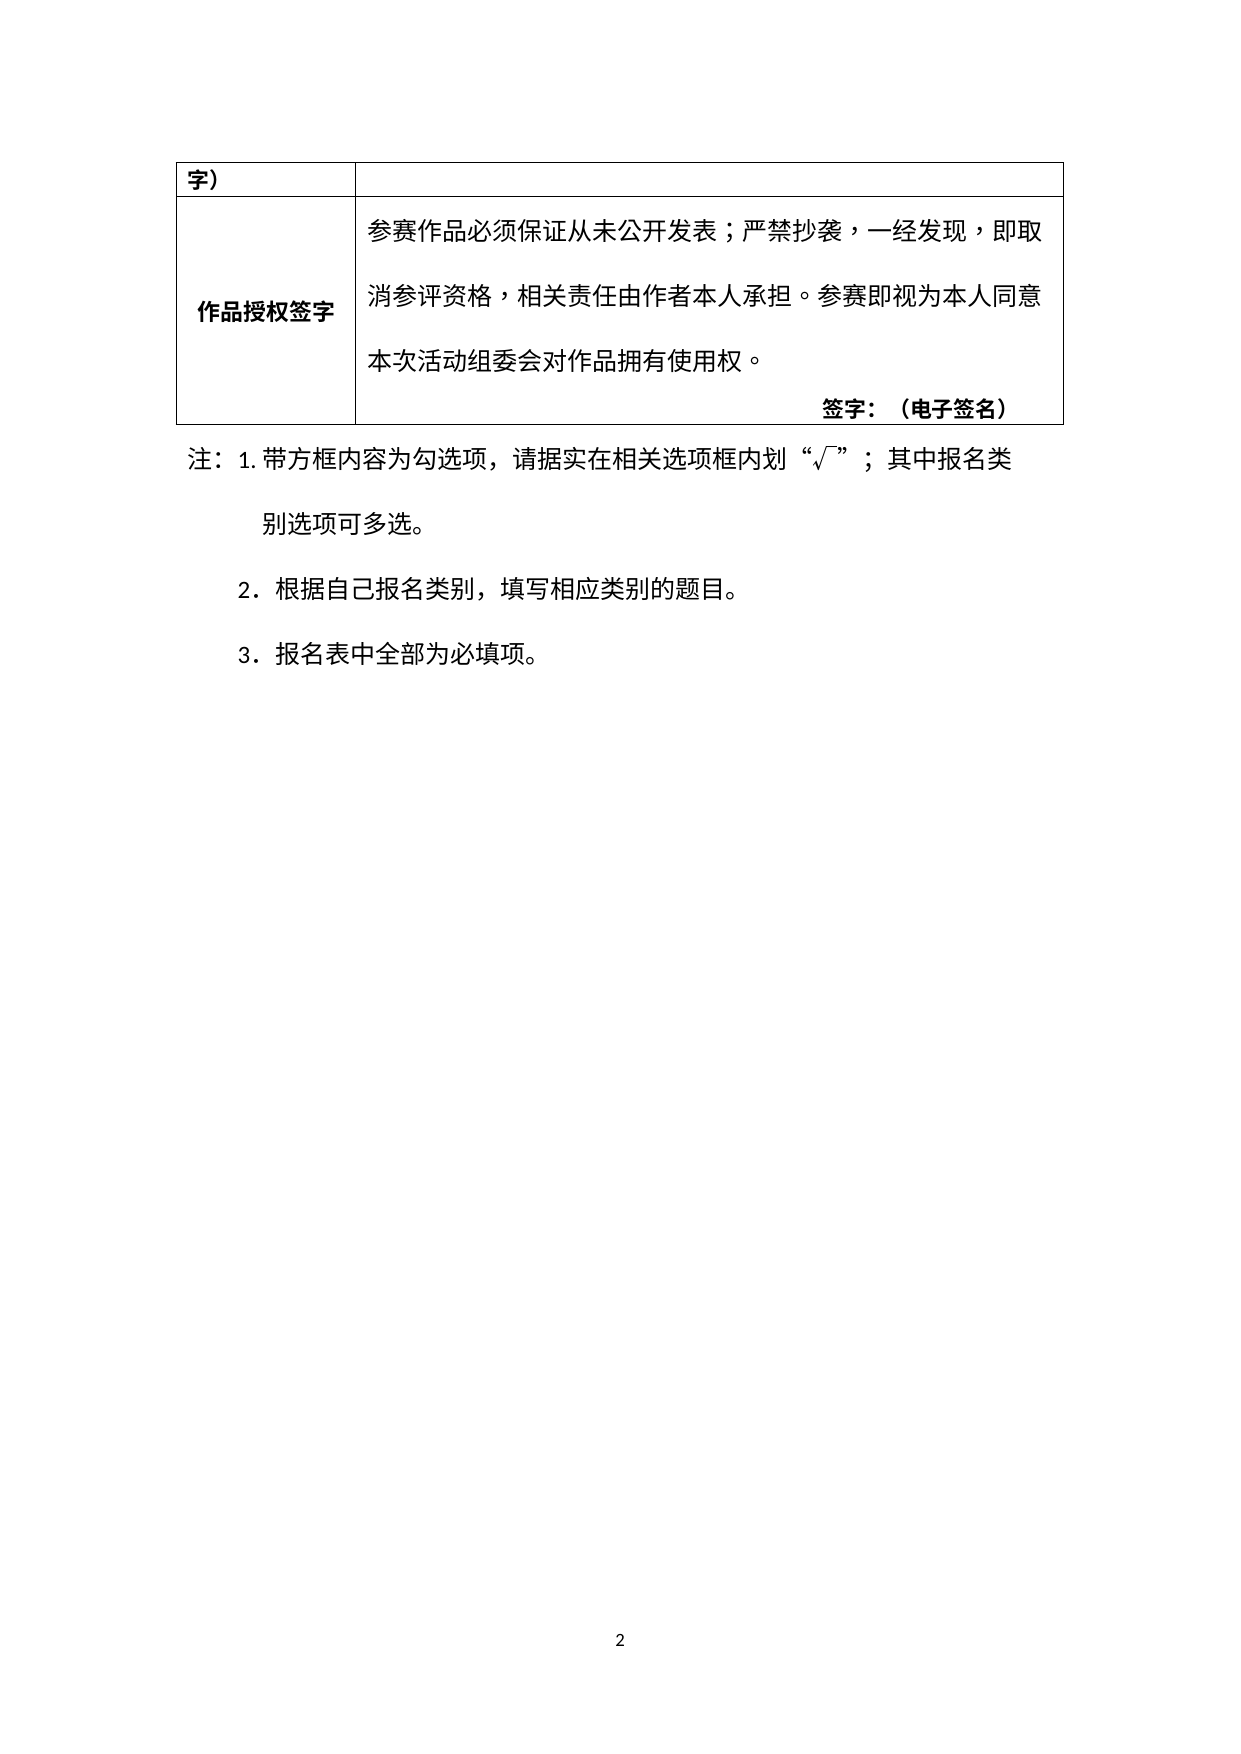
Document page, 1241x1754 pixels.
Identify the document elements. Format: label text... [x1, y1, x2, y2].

table_cell 作品授权签字 [177, 197, 355, 424]
text 别选项可多选。 [212, 490, 1053, 555]
text 2．根据自己报名类别，填写相应类别的题目。 [187, 555, 1053, 620]
table_cell [356, 163, 1063, 196]
table_cell 参赛作品必须保证从未公开发表；严禁抄袭，一经发现，即取消参评资格，相关责任由作者本人承担。参赛即视为本人同意本次活动组委会对作品拥有使用权。 签字：（电子签名） [356, 197, 1063, 424]
text 3．报名表中全部为必填项。 [187, 620, 1053, 685]
table_cell 作品简介 （不超过300字） [177, 163, 355, 196]
text 注：1. 带方框内容为勾选项，请据实在相关选项框内划“√”；其中报名类 [187, 425, 1053, 490]
